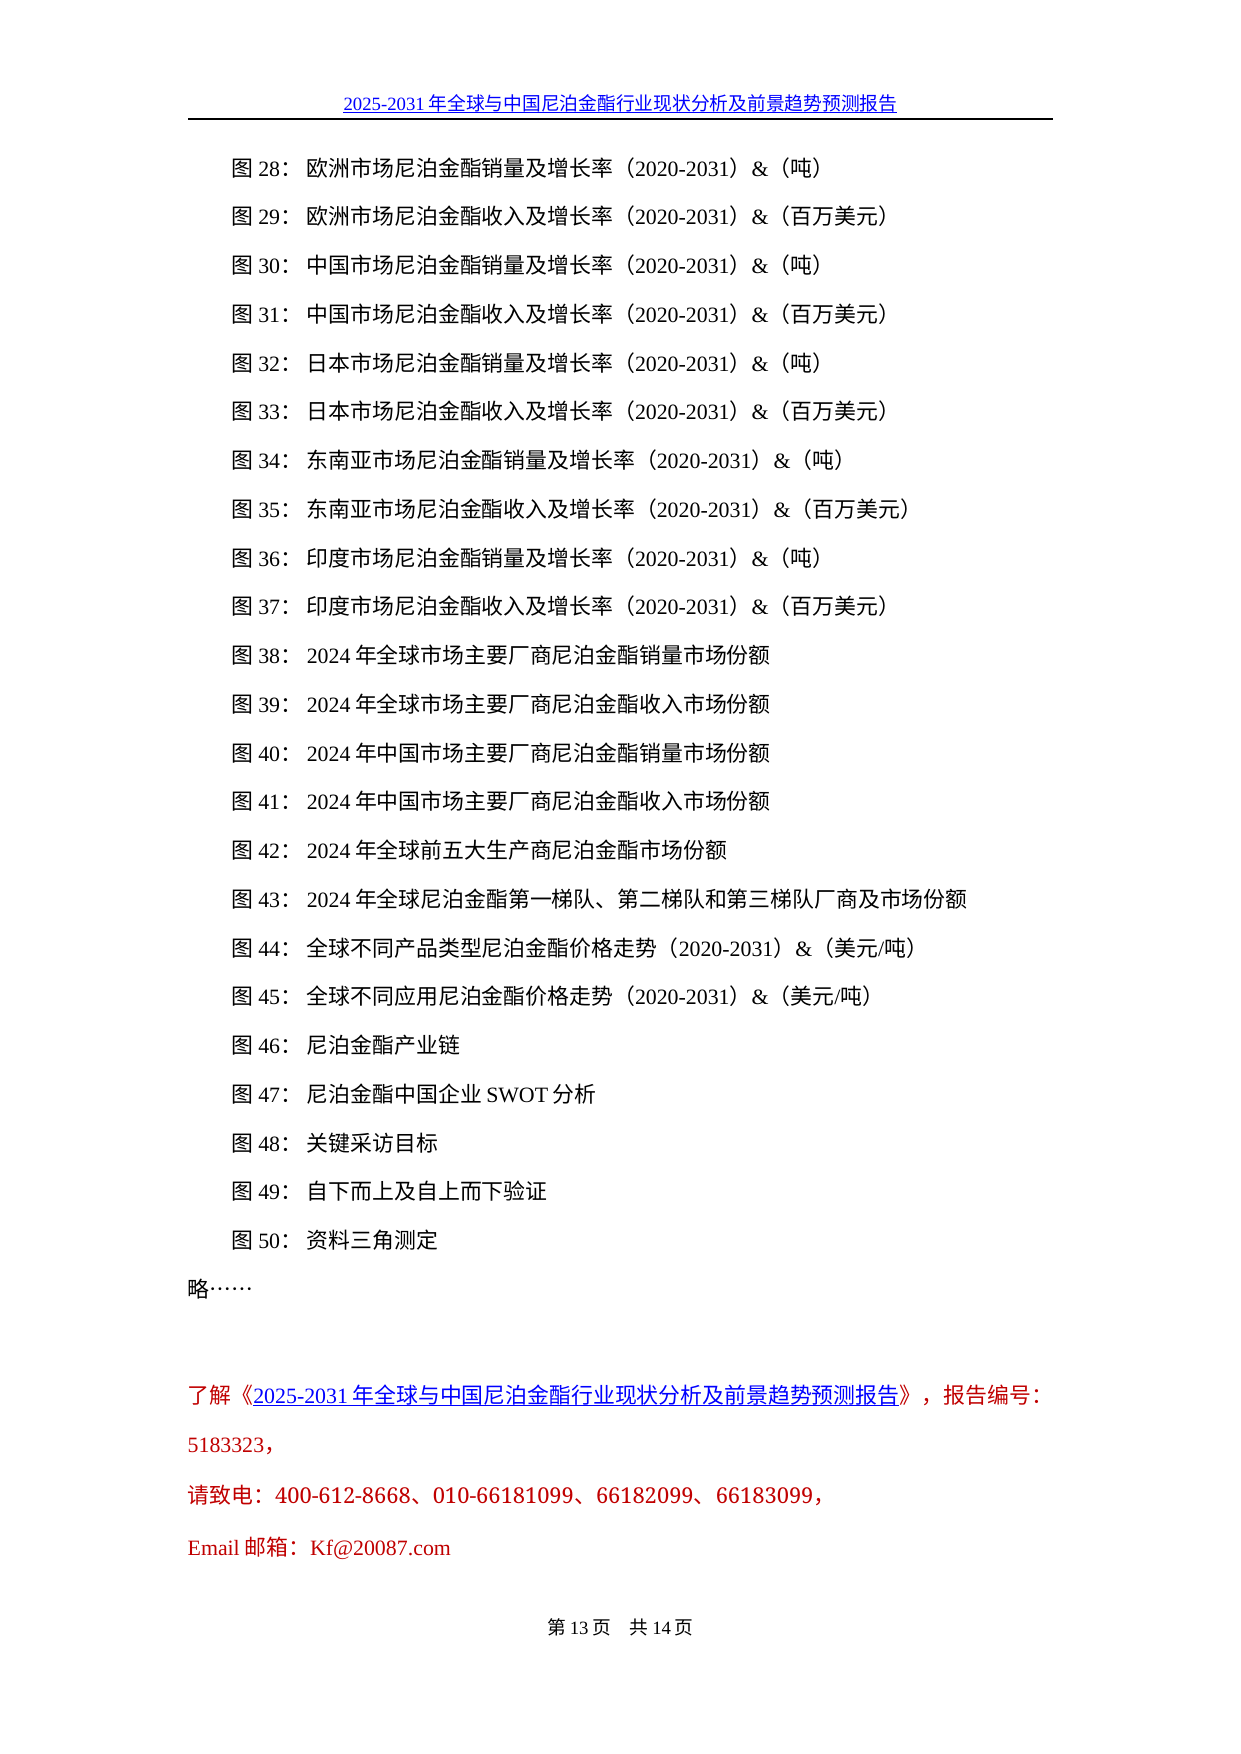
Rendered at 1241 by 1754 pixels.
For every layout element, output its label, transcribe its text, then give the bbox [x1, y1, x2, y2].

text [187, 150, 1053, 1304]
text 了解《2025-2031年全球与中国尼泊金酯行业现状分析及前景趋势预测报告》，报告编号：5183323， [187, 1378, 1053, 1459]
text 请致电：400-612-8668、010-66181099、66182099、66183099， [187, 1478, 1053, 1511]
text Email邮箱：Kf@20087.com [187, 1530, 1053, 1562]
